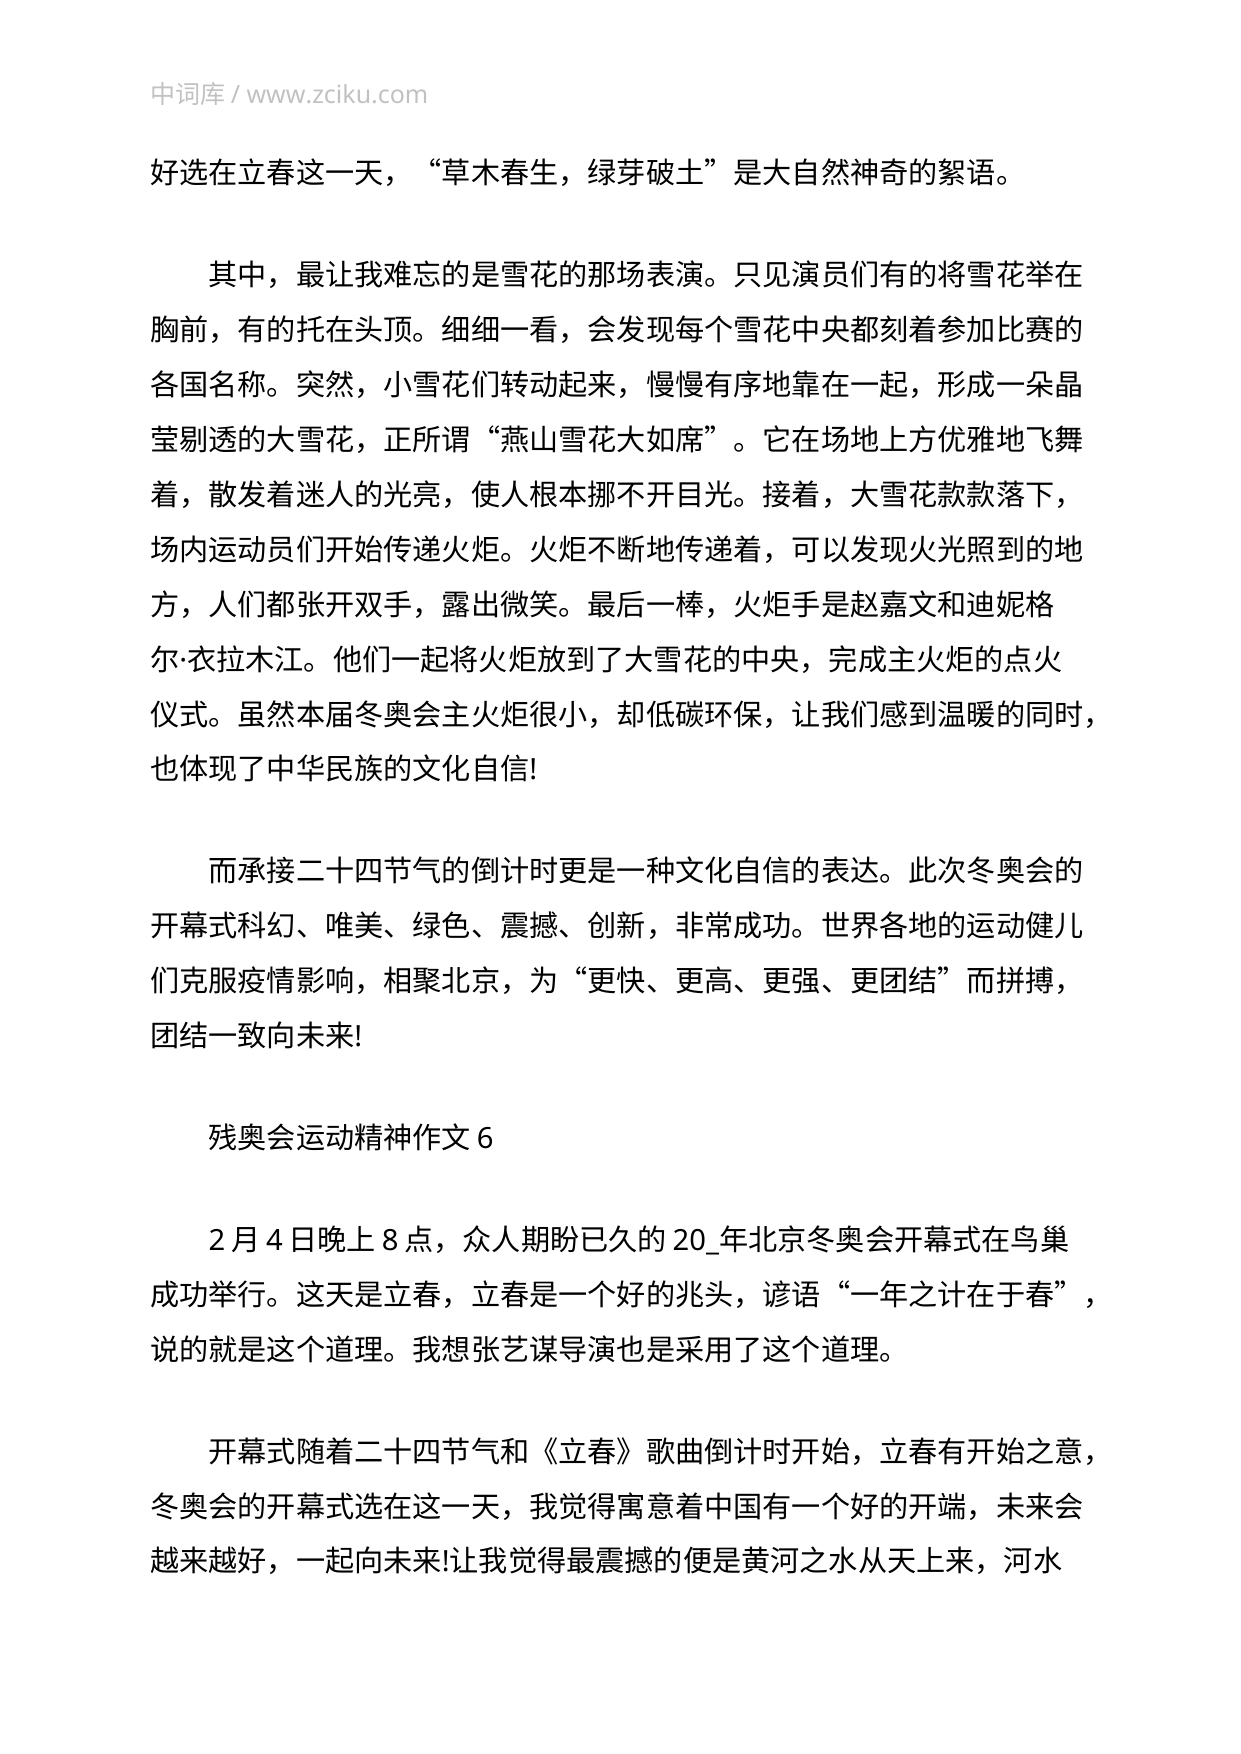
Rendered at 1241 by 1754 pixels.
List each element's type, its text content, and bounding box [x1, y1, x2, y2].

text 残奥会运动精神作文6 [150, 1114, 1090, 1157]
text 其中，最让我难忘的是雪花的那场表演。只见演员们有的将雪花举在胸前，有的托在头顶。细细一看，会发现每个雪花中央都刻着参加比赛的各国名称。突然，小雪花们转动起来，慢慢有序地靠在一起，形成一朵晶莹剔透的大雪花，正所谓“燕山雪花大如席”。它在场地上方优雅地飞舞着，散发着迷人的光亮，使人根本挪不开目光。接着，大雪花款款落下，场内运动员们开始传递火炬。火炬不断地传递着，可以发现火光照到的地方，人们都张开双手，露出微笑。最后一棒，火炬手是赵嘉文和迪妮格尔·衣拉木江。他们一起将火炬放到了大雪花的中央，完成主火炬的点火仪式。虽然本届冬奥会主火炬很小，却低碳环保，让我们感到温暖的同时，也体现了中华民族的文化自信! [150, 252, 1090, 788]
text 2月4日晚上8点，众人期盼已久的20_年北京冬奥会开幕式在鸟巢成功举行。这天是立春，立春是一个好的兆头，谚语“一年之计在于春”，说的就是这个道理。我想张艺谋导演也是采用了这个道理。 [150, 1217, 1090, 1369]
text 而承接二十四节气的倒计时更是一种文化自信的表达。此次冬奥会的开幕式科幻、唯美、绿色、震撼、创新，非常成功。世界各地的运动健儿们克服疫情影响，相聚北京，为“更快、更高、更强、更团结”而拼搏，团结一致向未来! [150, 848, 1090, 1055]
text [150, 1428, 1090, 1580]
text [150, 150, 1090, 192]
